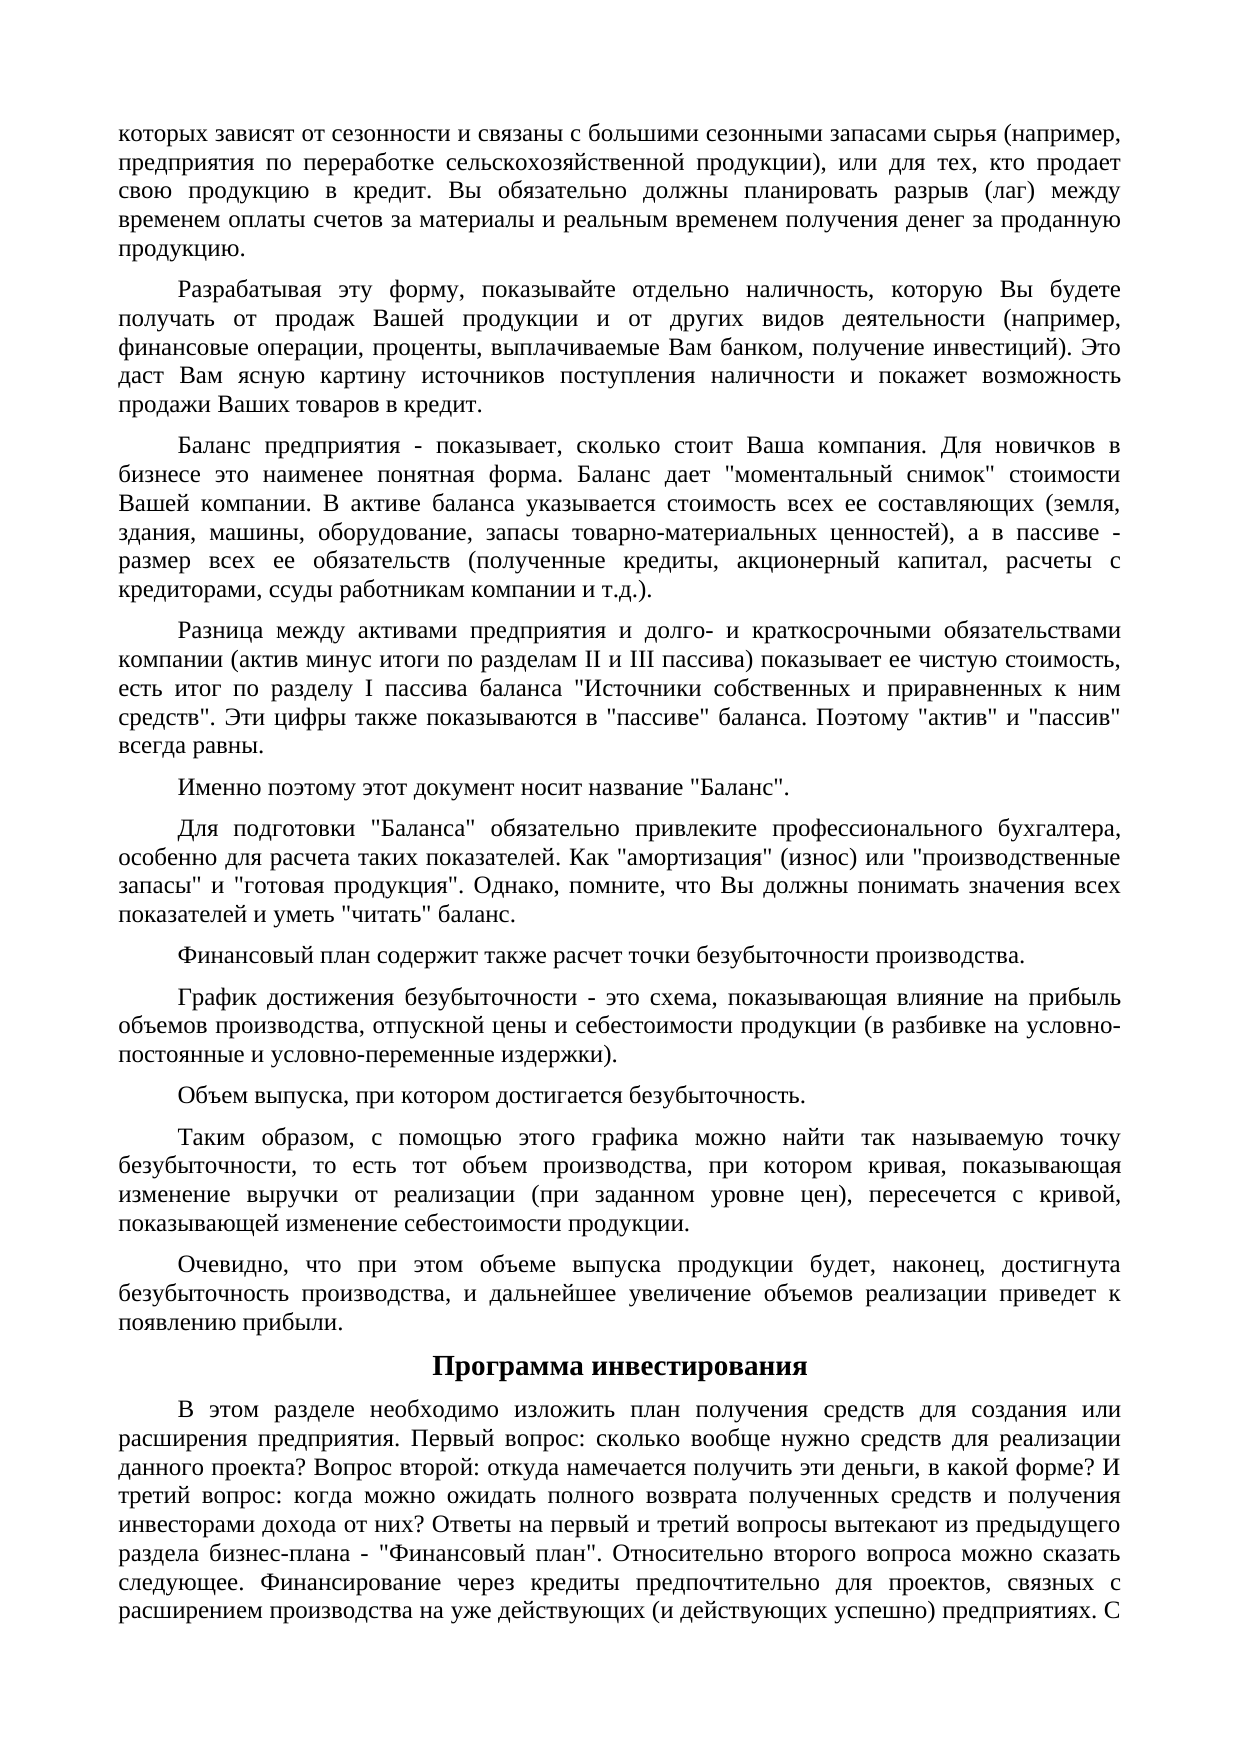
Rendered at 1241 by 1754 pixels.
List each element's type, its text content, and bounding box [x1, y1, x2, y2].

text Таким образом, с помощью этого графика можно найти так называемую точку безубыточности, то есть тот объем производства, при котором кривая, показывающая изменение выручки от реализации (при заданном уровне цен), пересечется с кривой, показывающей изменение себестоимости продукции. [118, 1122, 1122, 1237]
text График достижения безубыточности - это схема, показывающая влияние на прибыль объемов производства, отпускной цены и себестоимости продукции (в разбивке на условно-постоянные и условно-переменные издержки). [118, 982, 1122, 1068]
text Разрабатывая эту форму, показывайте отдельно наличность, которую Вы будете получать от продаж Вашей продукции и от других видов деятельности (например, финансовые операции, проценты, выплачиваемые Вам банком, получение инвестиций). Это даст Вам ясную картину источников поступления наличности и покажет возможность продажи Ваших товаров в кредит. [118, 274, 1122, 418]
text Разница между активами предприятия и долго- и краткосрочными обязательствами компании (актив минус итоги по разделам II и III пассива) показывает ее чистую стоимость, есть итог по разделу I пассива баланса "Источники собственных и приравненных к ним средств". Эти цифры также показываются в "пассиве" баланса. Поэтому "актив" и "пассив" всегда равны. [118, 616, 1122, 759]
text Очевидно, что при этом объеме выпуска продукции будет, наконец, достигнута безубыточность производства, и дальнейшее увеличение объемов реализации приведет к появлению прибыли. [118, 1249, 1122, 1336]
text Для подготовки "Баланса" обязательно привлеките профессионального бухгалтера, особенно для расчета таких показателей. Как "амортизация" (износ) или "производственные запасы" и "готовая продукция". Однако, помните, что Вы должны понимать значения всех показателей и уметь "читать" баланс. [118, 813, 1122, 928]
text Программа инвестирования [118, 1348, 1122, 1382]
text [118, 118, 1122, 262]
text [118, 1394, 1122, 1624]
text Именно поэтому этот документ носит название "Баланс". [118, 772, 1122, 801]
text Объем выпуска, при котором достигается безубыточность. [118, 1081, 1122, 1109]
text Финансовый план содержит также расчет точки безубыточности производства. [118, 941, 1122, 969]
text Баланс предприятия - показывает, сколько стоит Ваша компания. Для новичков в бизнесе это наименее понятная форма. Баланс дает "моментальный снимок" стоимости Вашей компании. В активе баланса указывается стоимость всех ее составляющих (земля, здания, машины, оборудование, запасы товарно-материальных ценностей), а в пассиве - размер всех ее обязательств (полученные кредиты, акционерный капитал, расчеты с кредиторами, ссуды работникам компании и т.д.). [118, 431, 1122, 603]
